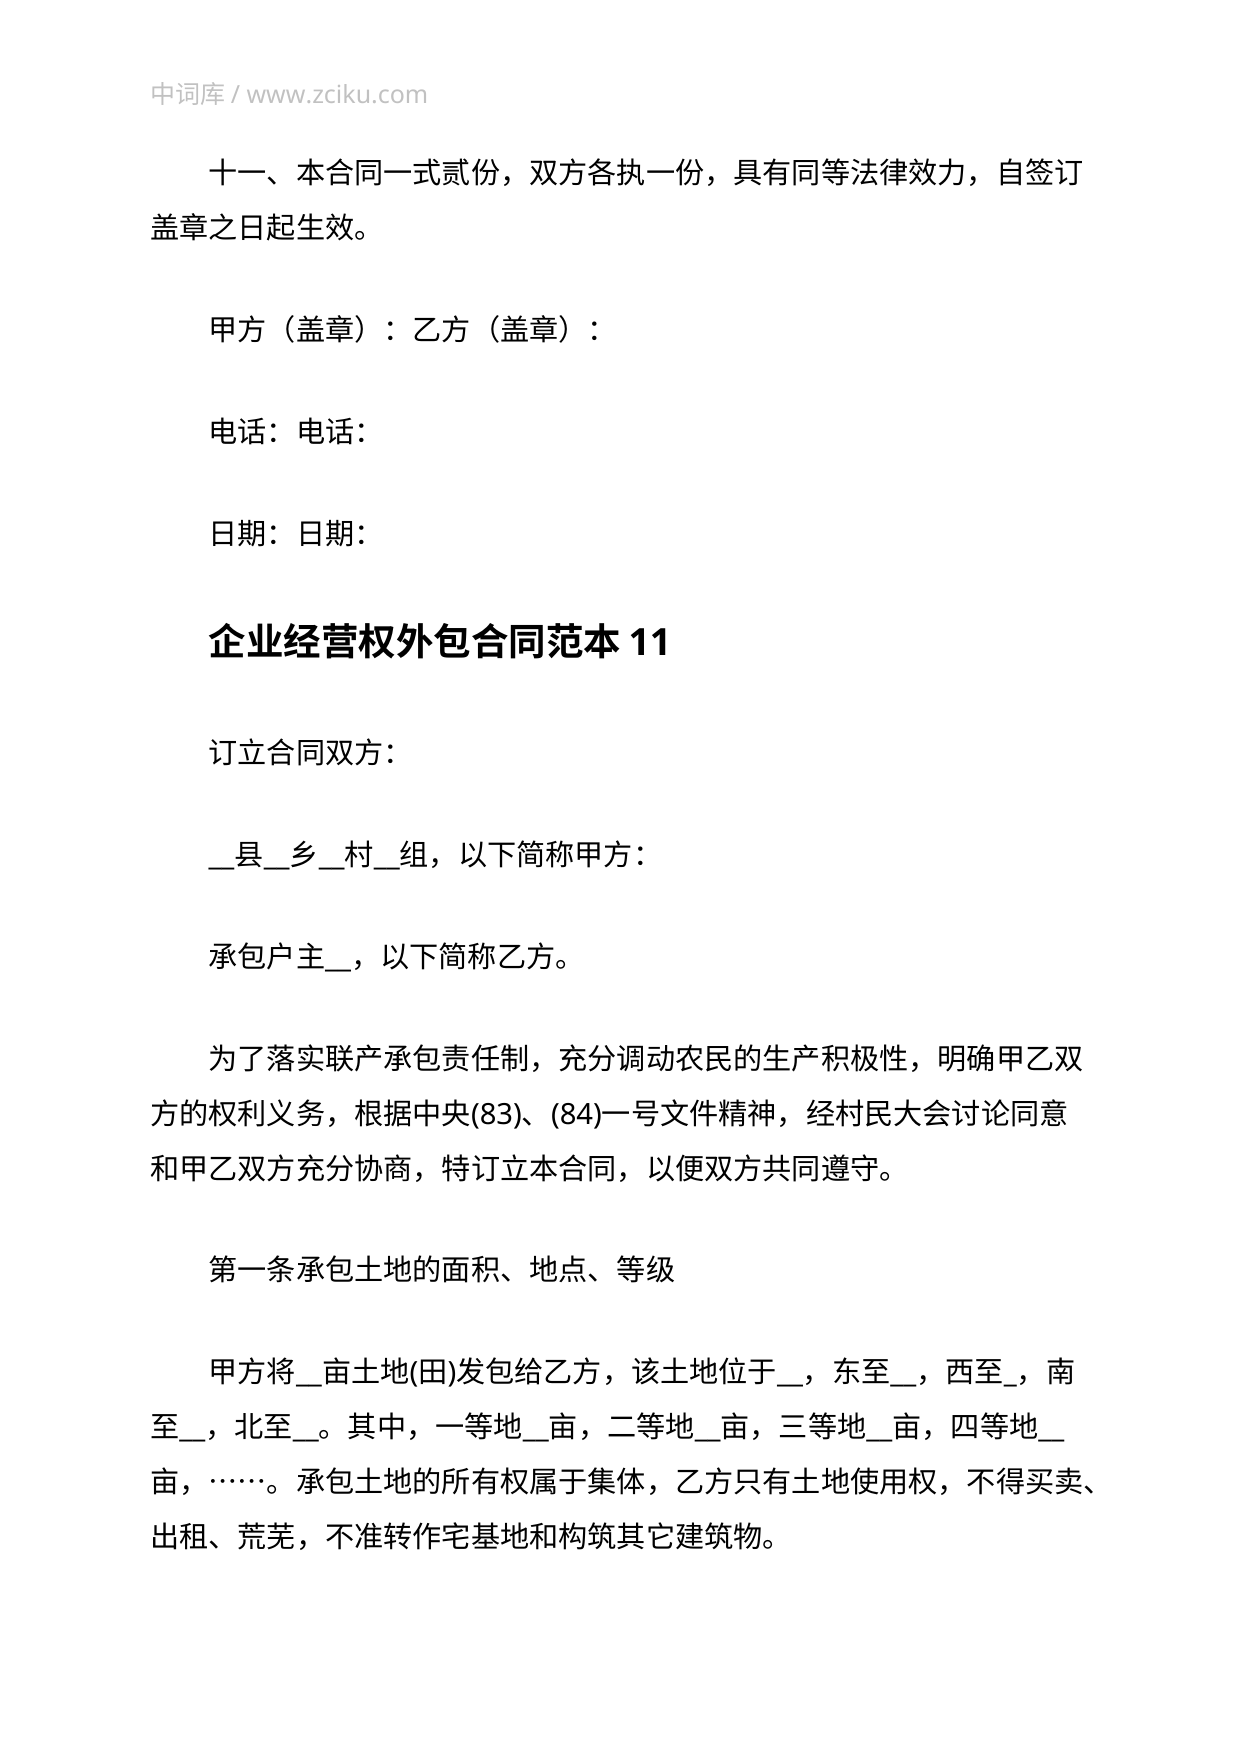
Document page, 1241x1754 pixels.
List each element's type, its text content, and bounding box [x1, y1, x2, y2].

text 企业经营权外包合同范本11 [150, 612, 1090, 666]
text __县__乡__村__组，以下简称甲方： [150, 831, 1090, 874]
text 电话：电话： [150, 408, 1090, 451]
text 承包户主__，以下简称乙方。 [150, 933, 1090, 976]
text 为了落实联产承包责任制，充分调动农民的生产积极性，明确甲乙双方的权利义务，根据中央(83)、(84)一号文件精神，经村民大会讨论同意和甲乙双方充分协商，特订立本合同，以便双方共同遵守。 [150, 1035, 1090, 1187]
text 甲方将__亩土地(田)发包给乙方，该土地位于__，东至__，西至_，南至__，北至__。其中，一等地__亩，二等地__亩，三等地__亩，四等地__亩，……。承包土地的所有权属于集体，乙方只有土地使用权，不得买卖、出租、荒芜，不准转作宅基地和构筑其它建筑物。 [150, 1349, 1090, 1556]
text 甲方（盖章）：乙方（盖章）： [150, 307, 1090, 349]
text 第一条承包土地的面积、地点、等级 [150, 1247, 1090, 1289]
text 日期：日期： [150, 510, 1090, 552]
text 订立合同双方： [150, 729, 1090, 772]
text 十一、本合同一式贰份，双方各执一份，具有同等法律效力，自签订盖章之日起生效。 [150, 150, 1090, 247]
